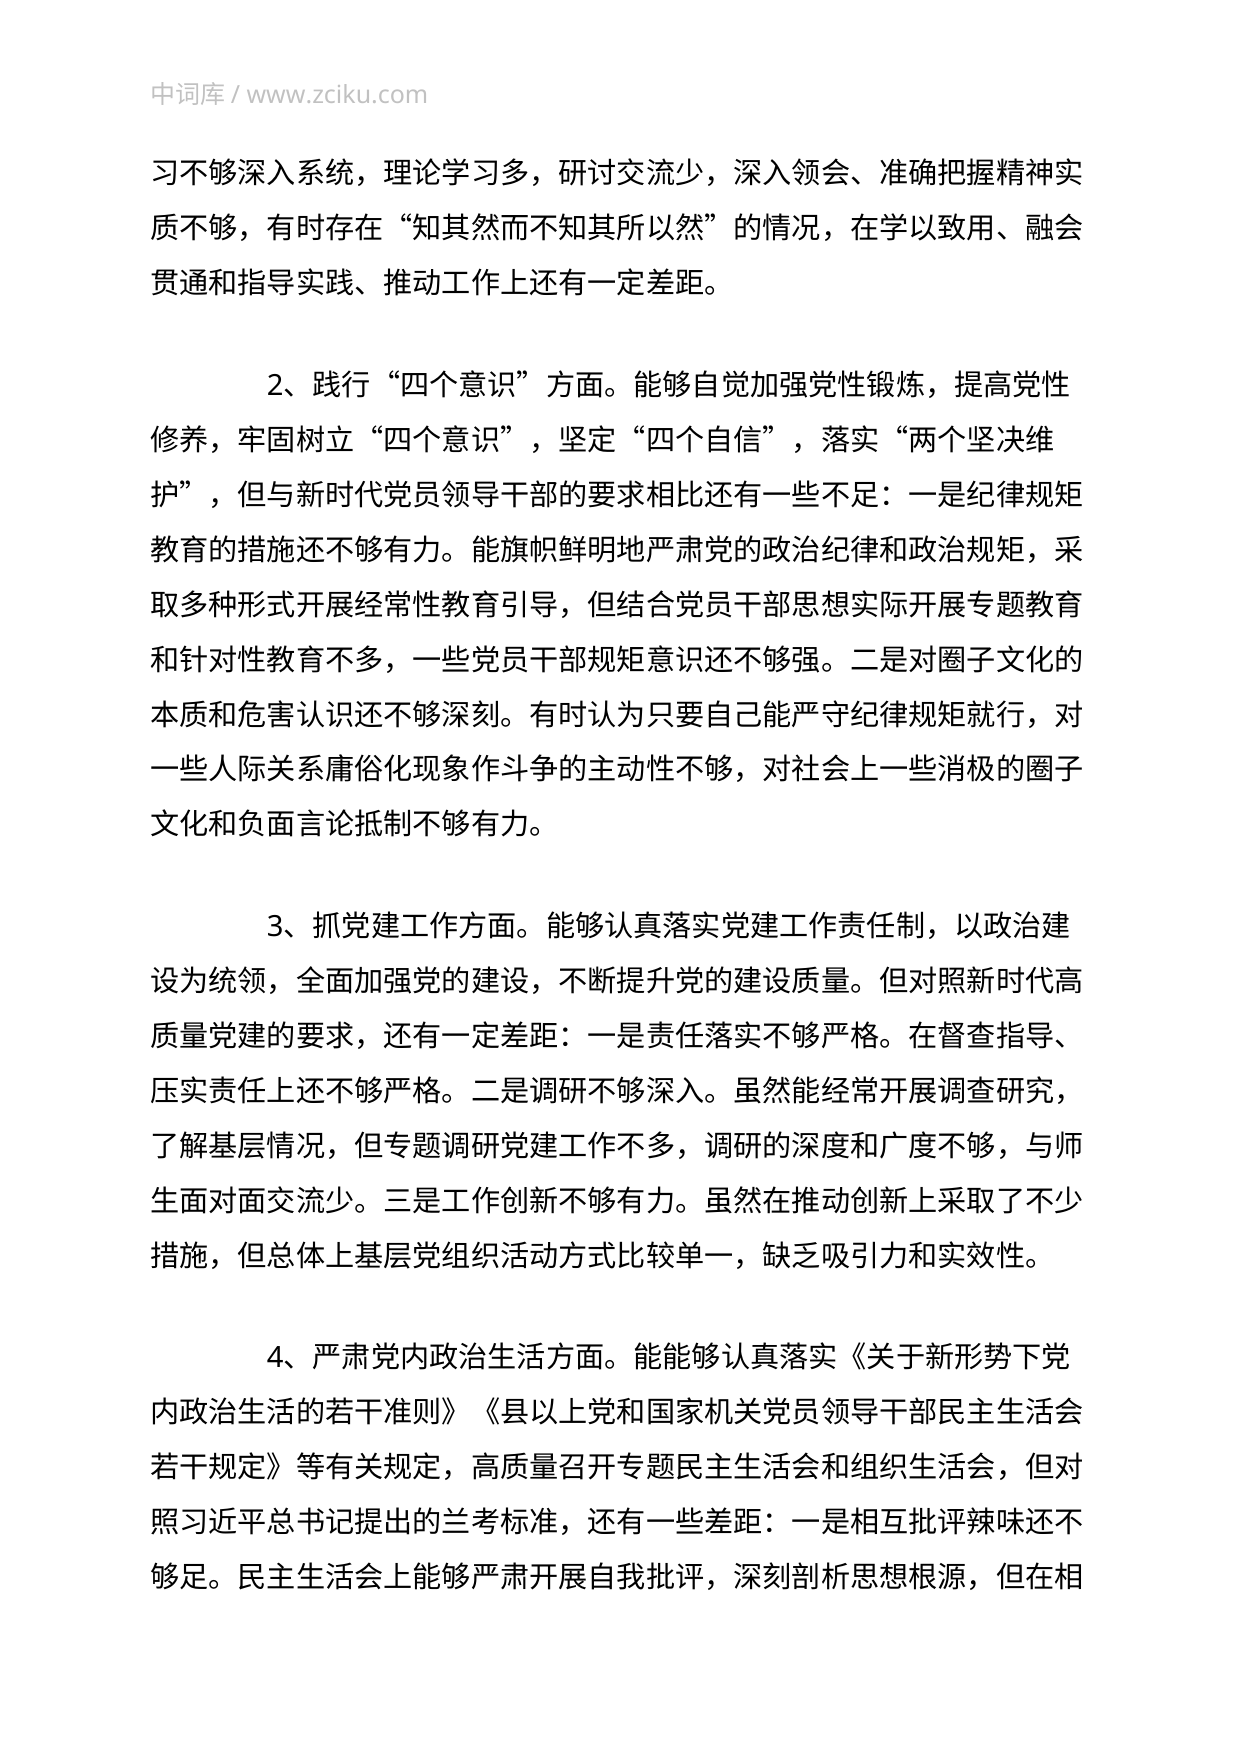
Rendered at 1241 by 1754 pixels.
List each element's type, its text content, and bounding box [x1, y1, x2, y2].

text 2、践行“四个意识”方面。能够自觉加强党性锻炼，提高党性修养，牢固树立“四个意识”，坚定“四个自信”，落实“两个坚决维护”，但与新时代党员领导干部的要求相比还有一些不足：一是纪律规矩教育的措施还不够有力。能旗帜鲜明地严肃党的政治纪律和政治规矩，采取多种形式开展经常性教育引导，但结合党员干部思想实际开展专题教育和针对性教育不多，一些党员干部规矩意识还不够强。二是对圈子文化的本质和危害认识还不够深刻。有时认为只要自己能严守纪律规矩就行，对一些人际关系庸俗化现象作斗争的主动性不够，对社会上一些消极的圈子文化和负面言论抵制不够有力。 [150, 362, 1090, 843]
text 3、抓党建工作方面。能够认真落实党建工作责任制，以政治建设为统领，全面加强党的建设，不断提升党的建设质量。但对照新时代高质量党建的要求，还有一定差距：一是责任落实不够严格。在督查指导、压实责任上还不够严格。二是调研不够深入。虽然能经常开展调查研究，了解基层情况，但专题调研党建工作不多，调研的深度和广度不够，与师生面对面交流少。三是工作创新不够有力。虽然在推动创新上采取了不少措施，但总体上基层党组织活动方式比较单一，缺乏吸引力和实效性。 [150, 903, 1090, 1274]
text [150, 1334, 1090, 1596]
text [150, 150, 1090, 302]
